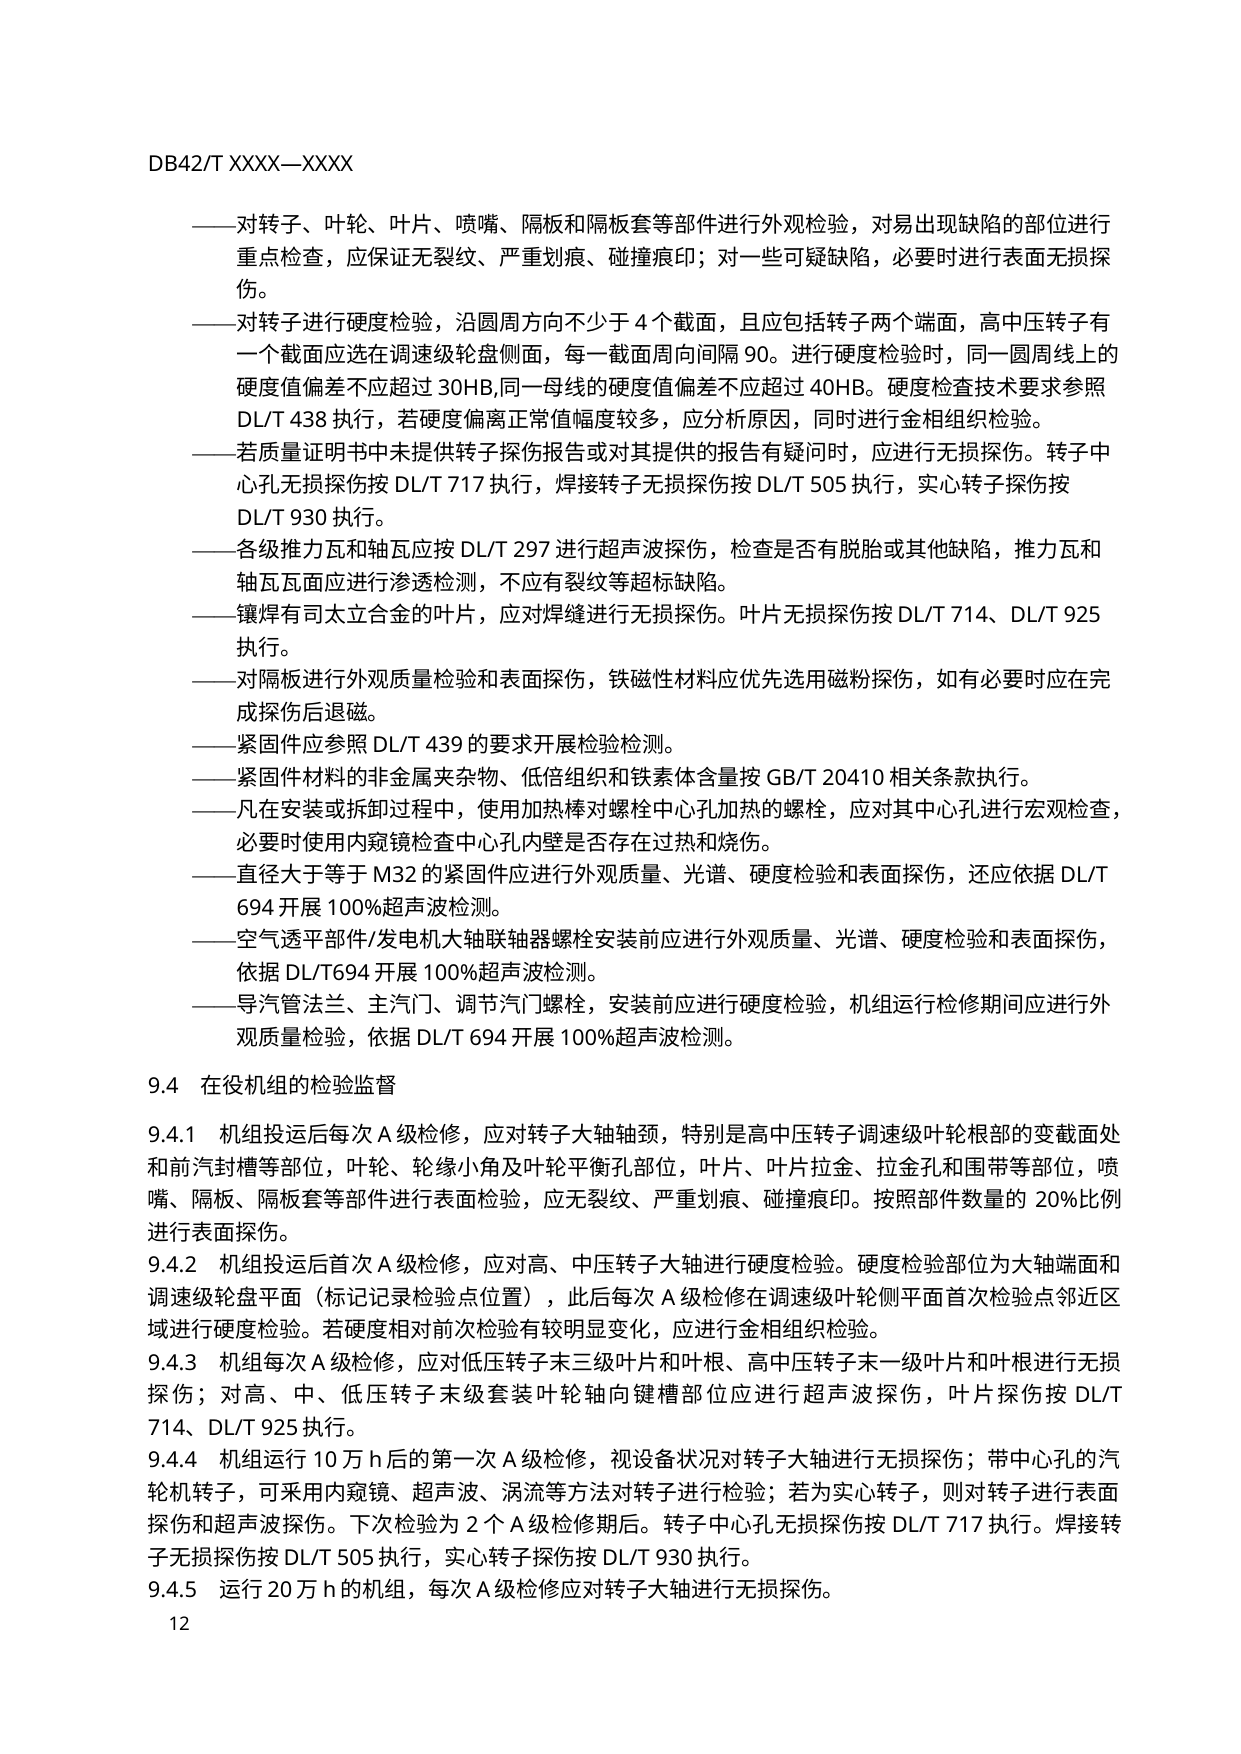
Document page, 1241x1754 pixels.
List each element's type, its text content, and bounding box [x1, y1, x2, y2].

text 在役机组的检验监督 [148, 1068, 1122, 1101]
text 机组投运后每次A级检修，应对转子大轴轴颈，特别是高中压转子调速级叶轮根部的变截面处和前汽封槽等部位，叶轮、轮缘小角及叶轮平衡孔部位，叶片、叶片拉金、拉金孔和围带等部位，喷嘴、隔板、隔板套等部件进行表面检验，应无裂纹、严重划痕、碰撞痕印。按照部件数量的20%比例进行表面探伤。 [148, 1117, 1122, 1247]
text 各级推力瓦和轴瓦应按DL/T 297进行超声波探伤，检查是否有脱胎或其他缺陷，推力瓦和轴瓦瓦面应进行渗透检测，不应有裂纹等超标缺陷。 [192, 532, 1122, 597]
text 运行20万h的机组，每次A级检修应对转子大轴进行无损探伤。 [148, 1572, 1122, 1604]
text 导汽管法兰、主汽门、调节汽门螺栓，安装前应进行硬度检验，机组运行检修期间应进行外观质量检验，依据DL/T 694开展100%超声波检测。 [192, 987, 1122, 1052]
text 若质量证明书中未提供转子探伤报告或对其提供的报告有疑问时，应进行无损探伤。转子中心孔无损探伤按DL/T 717执行，焊接转子无损探伤按DL/T 505执行，实心转子探伤按DL/T 930执行。 [192, 434, 1122, 532]
text 凡在安装或拆卸过程中，使用加热棒对螺栓中心孔加热的螺栓，应对其中心孔进行宏观检查，必要时使用内窥镜检査中心孔内壁是否存在过热和烧伤。 [192, 792, 1122, 857]
text 对隔板进行外观质量检验和表面探伤，铁磁性材料应优先选用磁粉探伤，如有必要时应在完成探伤后退磁。 [192, 662, 1122, 727]
text 直径大于等于M32的紧固件应进行外观质量、光谱、硬度检验和表面探伤，还应依据DL/T 694开展100%超声波检测。 [192, 857, 1122, 922]
text 对转子进行硬度检验，沿圆周方向不少于4个截面，且应包括转子两个端面，高中压转子有一个截面应选在调速级轮盘侧面，每一截面周向间隔90。进行硬度检验时，同一圆周线上的硬度值偏差不应超过30HB,同一母线的硬度值偏差不应超过40HB。硬度检査技术要求参照DL/T 438执行，若硬度偏离正常值幅度较多，应分析原因，同时进行金相组织检验。 [192, 304, 1122, 434]
text 对转子、叶轮、叶片、喷嘴、隔板和隔板套等部件进行外观检验，对易出现缺陷的部位进行重点检查，应保证无裂纹、严重划痕、碰撞痕印；对一些可疑缺陷，必要时进行表面无损探伤。 [192, 207, 1122, 304]
text 机组运行10万h后的第一次A级检修，视设备状况对转子大轴进行无损探伤；带中心孔的汽轮机转子，可釆用内窥镜、超声波、涡流等方法对转子进行检验；若为实心转子，则对转子进行表面探伤和超声波探伤。下次检验为2个A级检修期后。转子中心孔无损探伤按DL/T 717执行。焊接转子无损探伤按DL/T 505执行，实心转子探伤按DL/T 930执行。 [148, 1442, 1122, 1572]
text 紧固件材料的非金属夹杂物、低倍组织和铁素体含量按GB/T 20410相关条款执行。 [192, 759, 1122, 792]
text 镶焊有司太立合金的叶片，应对焊缝进行无损探伤。叶片无损探伤按DL/T 714、DL/T 925执行。 [192, 597, 1122, 662]
text 空气透平部件/发电机大轴联轴器螺栓安装前应进行外观质量、光谱、硬度检验和表面探伤，依据DL/T694开展100%超声波检测。 [192, 922, 1122, 987]
text 紧固件应参照DL/T 439的要求开展检验检测。 [192, 727, 1122, 759]
text 机组每次A级检修，应对低压转子末三级叶片和叶根、高中压转子末一级叶片和叶根进行无损探伤；对高、中、低压转子末级套装叶轮轴向键槽部位应进行超声波探伤，叶片探伤按DL/T 714、DL/T 925执行。 [148, 1344, 1122, 1442]
text 机组投运后首次A级检修，应对高、中压转子大轴进行硬度检验。硬度检验部位为大轴端面和调速级轮盘平面（标记记录检验点位置），此后每次A级检修在调速级叶轮侧平面首次检验点邻近区域进行硬度检验。若硬度相对前次检验有较明显变化，应进行金相组织检验。 [148, 1247, 1122, 1344]
